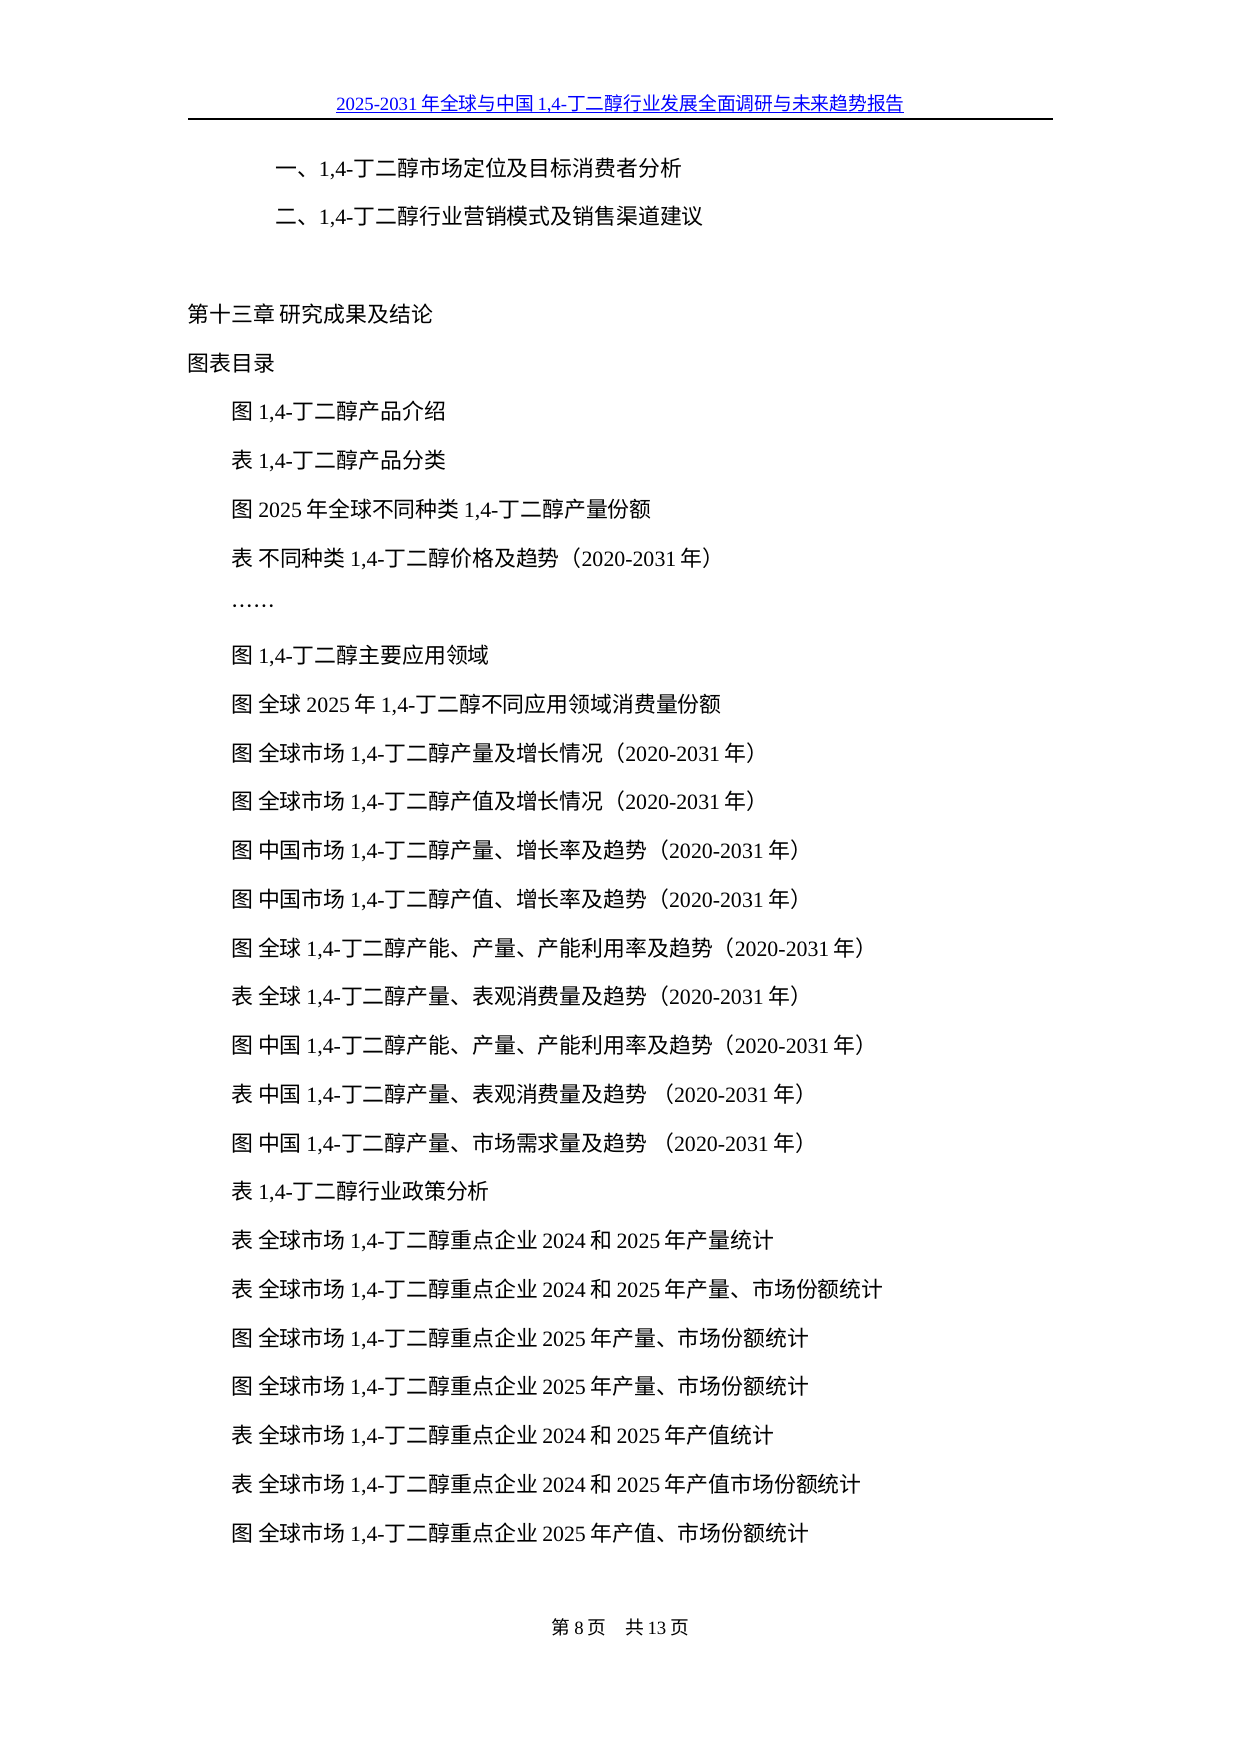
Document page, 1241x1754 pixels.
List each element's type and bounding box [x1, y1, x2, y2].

text [187, 150, 1053, 1548]
